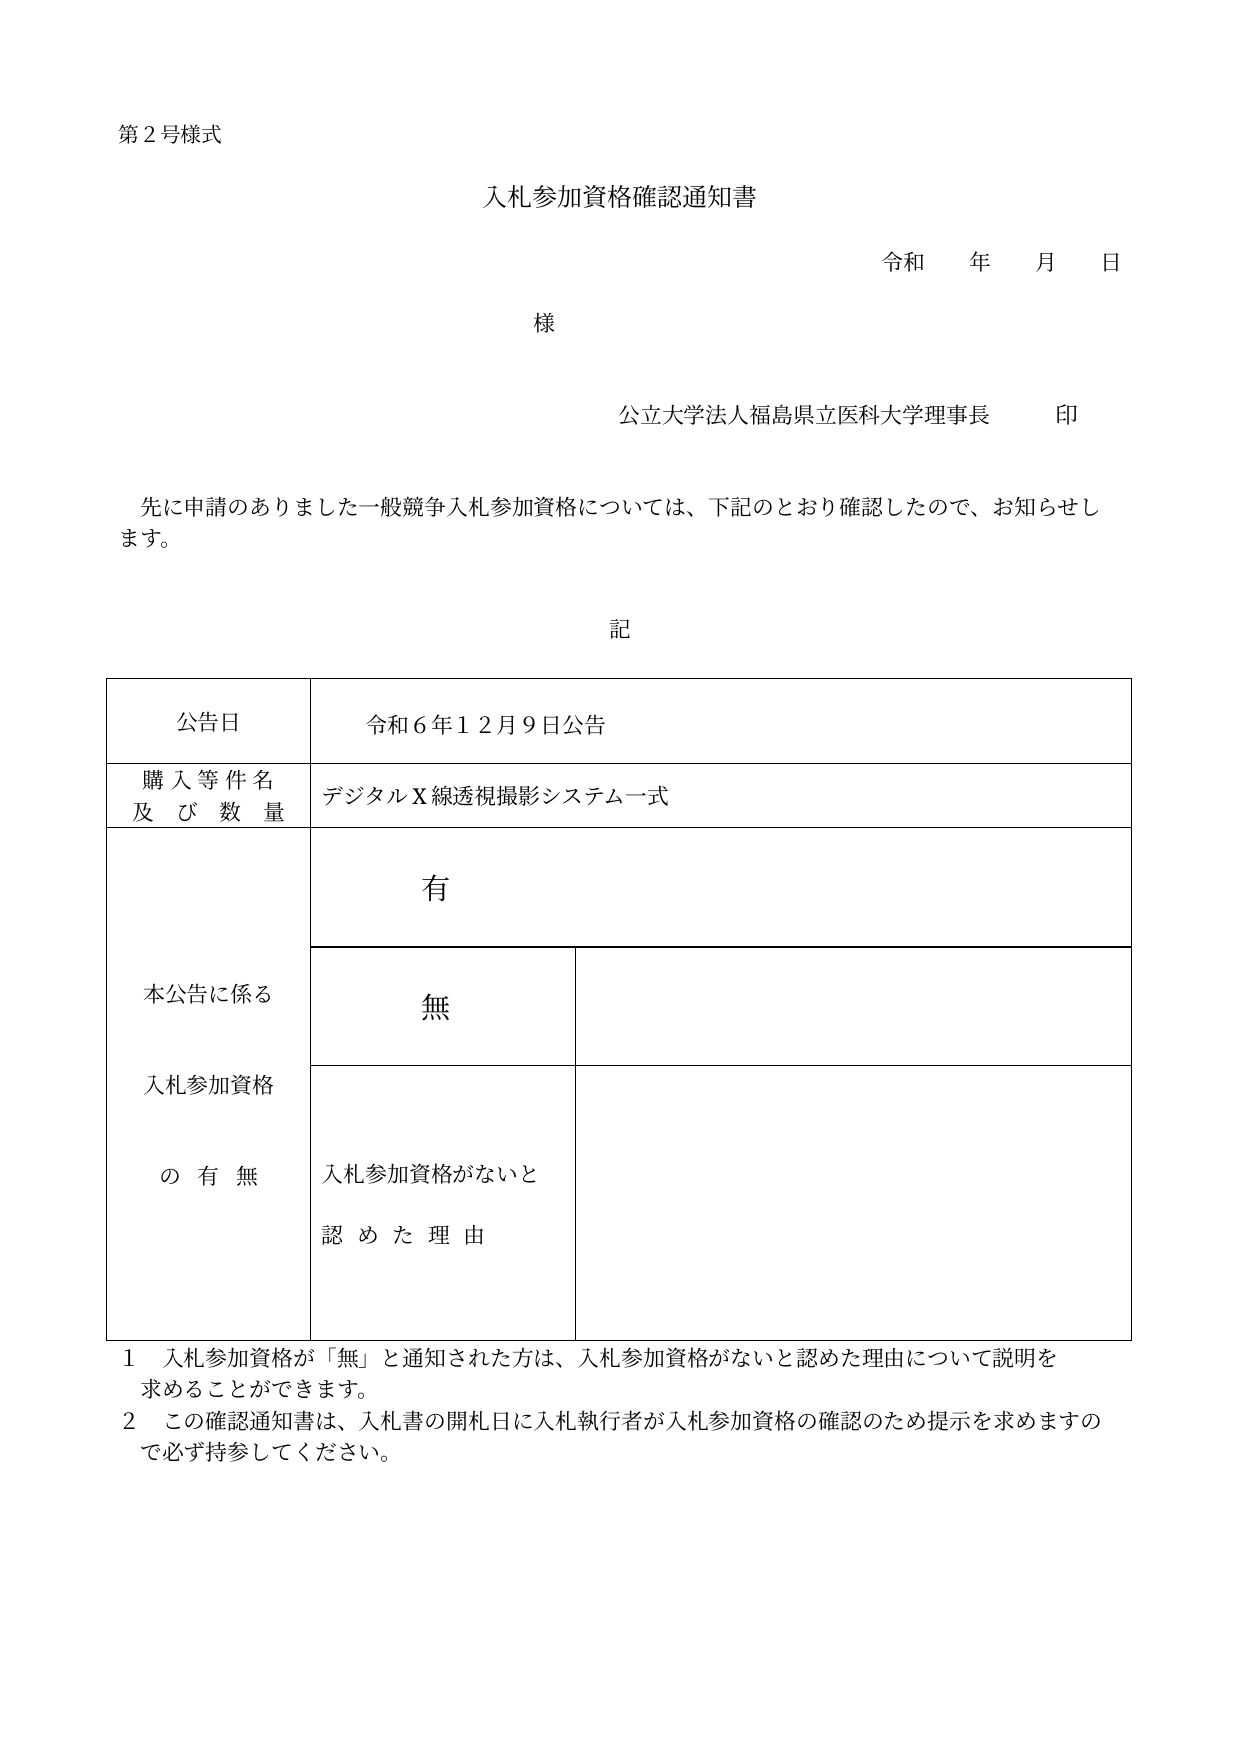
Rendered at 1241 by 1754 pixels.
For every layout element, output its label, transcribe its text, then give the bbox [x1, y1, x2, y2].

text 令和 年 月 日 [118, 245, 1122, 276]
text 求めることができます。 [118, 1373, 1122, 1404]
table_cell デジタルX線透視撮影システム一式 [311, 764, 1131, 827]
table_cell 本公告に係る 入札参加資格 の有無 [107, 828, 310, 1340]
table_cell 有 [311, 828, 1131, 946]
subtitle 記 [118, 612, 1122, 644]
text で必ず持参してください。 [118, 1436, 1122, 1467]
table_cell 購 入 等 件 名 及 び 数 量 [107, 764, 310, 827]
text 公立大学法人福島県立医科大学理事長 印 [118, 397, 1078, 430]
table_header 令和６年１２月９日公告 [311, 679, 1131, 763]
table_cell 入札参加資格がないと 認めた理由 [311, 1066, 575, 1340]
text 様 [118, 306, 1122, 338]
text 第２号様式 [118, 118, 1122, 148]
table_cell [576, 1066, 1131, 1340]
text １ 入札参加資格が「無」と通知された方は、入札参加資格がないと認めた理由について説明を [118, 1341, 1122, 1373]
text 先に申請のありました一般競争入札参加資格については、下記のとおり確認したので、お知らせします。 [118, 490, 1122, 553]
table_cell 無 [311, 948, 575, 1065]
table_header 公告日 [107, 679, 310, 763]
text 入札参加資格確認通知書 [118, 178, 1122, 214]
text ２ この確認通知書は、入札書の開札日に入札執行者が入札参加資格の確認のため提示を求めますの [118, 1404, 1122, 1436]
table_cell [576, 948, 1131, 1065]
